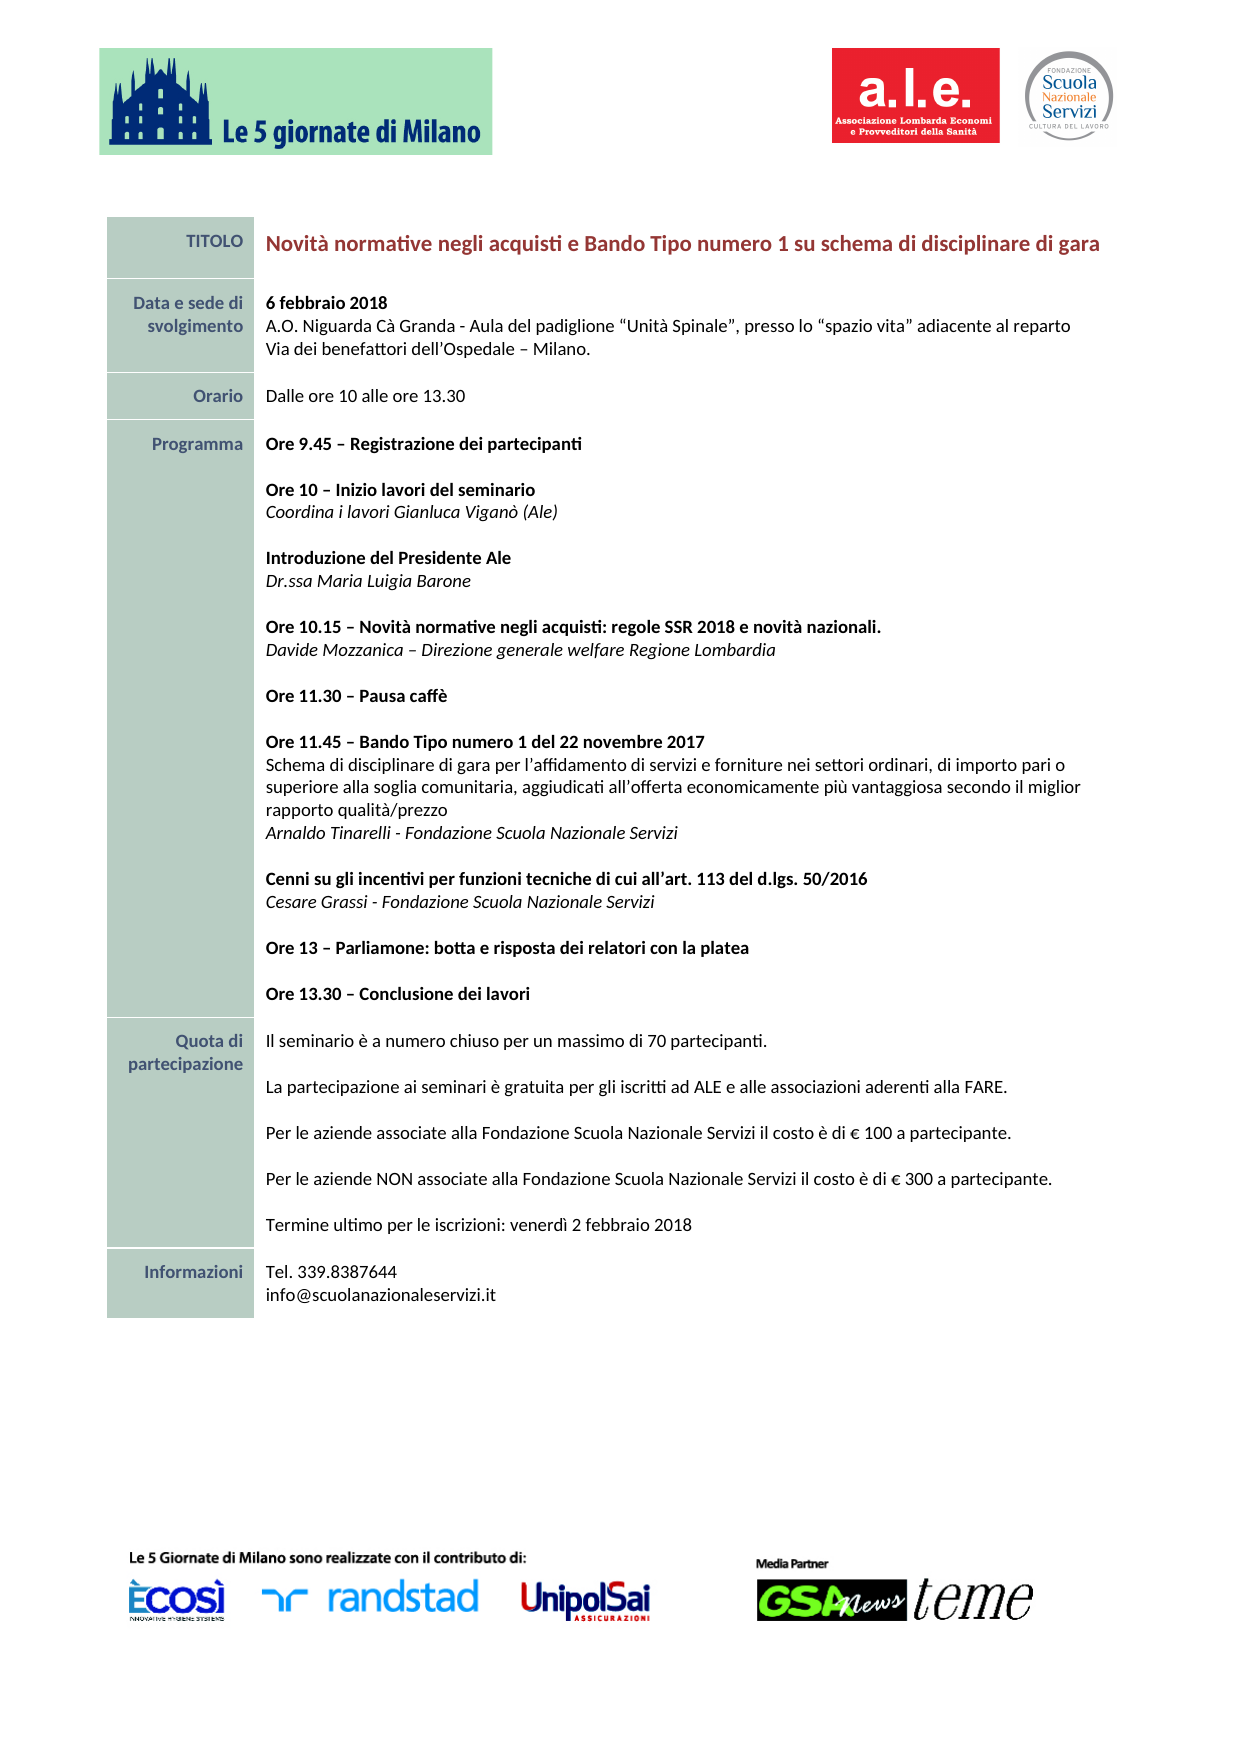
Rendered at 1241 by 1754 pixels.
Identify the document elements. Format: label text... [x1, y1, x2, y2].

table_header Novità normative negli acquisti e Bando Tipo numero 1 su schema di disciplinare di gara [255, 217, 1125, 278]
table_cell Programma [107, 420, 254, 1017]
table_cell Tel. 339.8387644 info@scuolanazionaleservizi.it [255, 1249, 1125, 1318]
table_cell Orario [107, 373, 254, 419]
table_cell Data e sede di svolgimento [107, 279, 254, 372]
table_cell Quota di partecipazione [107, 1018, 254, 1247]
picture [99, 48, 493, 155]
table_cell Informazioni [107, 1249, 254, 1318]
picture [1018, 47, 1118, 147]
picture [118, 1547, 1037, 1701]
table_cell Dalle ore 10 alle ore 13.30 [255, 373, 1125, 419]
table_cell Ore 9.45 – Registrazione dei partecipanti Ore 10 – Inizio lavori del seminario Coordina i lavori Gianluca Viganò (Ale) Introduzione del Presidente Ale Dr.ssa Maria Luigia Barone Ore 10.15 – Novità normative negli acquisti: regole SSR 2018 e novità nazionali. Davide Mozzanica – Direzione generale welfare Regione Lombardia Ore 11.30 – Pausa caffè Ore 11.45 – Bando Tipo numero 1 del 22 novembre 2017 Schema di disciplinare di gara per l’affidamento di servizi e forniture nei settori ordinari, di importo pari o superiore alla soglia comunitaria, aggiudicati all’offerta economicamente più vantaggiosa secondo il miglior rapporto qualità/prezzo Arnaldo Tinarelli - Fondazione Scuola Nazionale Servizi Cenni su gli incentivi per funzioni tecniche di cui all’art. 113 del d.lgs. 50/2016 Cesare Grassi - Fondazione Scuola Nazionale Servizi Ore 13 – Parliamone: botta e risposta dei relatori con la platea Ore 13.30 – Conclusione dei lavori [255, 420, 1125, 1017]
table_cell 6 febbraio 2018 A.O. Niguarda Cà Granda - Aula del padiglione “Unità Spinale”, presso lo “spazio vita” adiacente al reparto Via dei benefattori dell’Ospedale – Milano. [255, 279, 1125, 372]
table_cell Il seminario è a numero chiuso per un massimo di 70 partecipanti. La partecipazione ai seminari è gratuita per gli iscritti ad ALE e alle associazioni aderenti alla FARE. Per le aziende associate alla Fondazione Scuola Nazionale Servizi il costo è di € 100 a partecipante. Per le aziende NON associate alla Fondazione Scuola Nazionale Servizi il costo è di € 300 a partecipante. Termine ultimo per le iscrizioni: venerdì 2 febbraio 2018 [255, 1018, 1125, 1247]
picture [830, 47, 1002, 145]
table_header TITOLO [107, 217, 254, 278]
